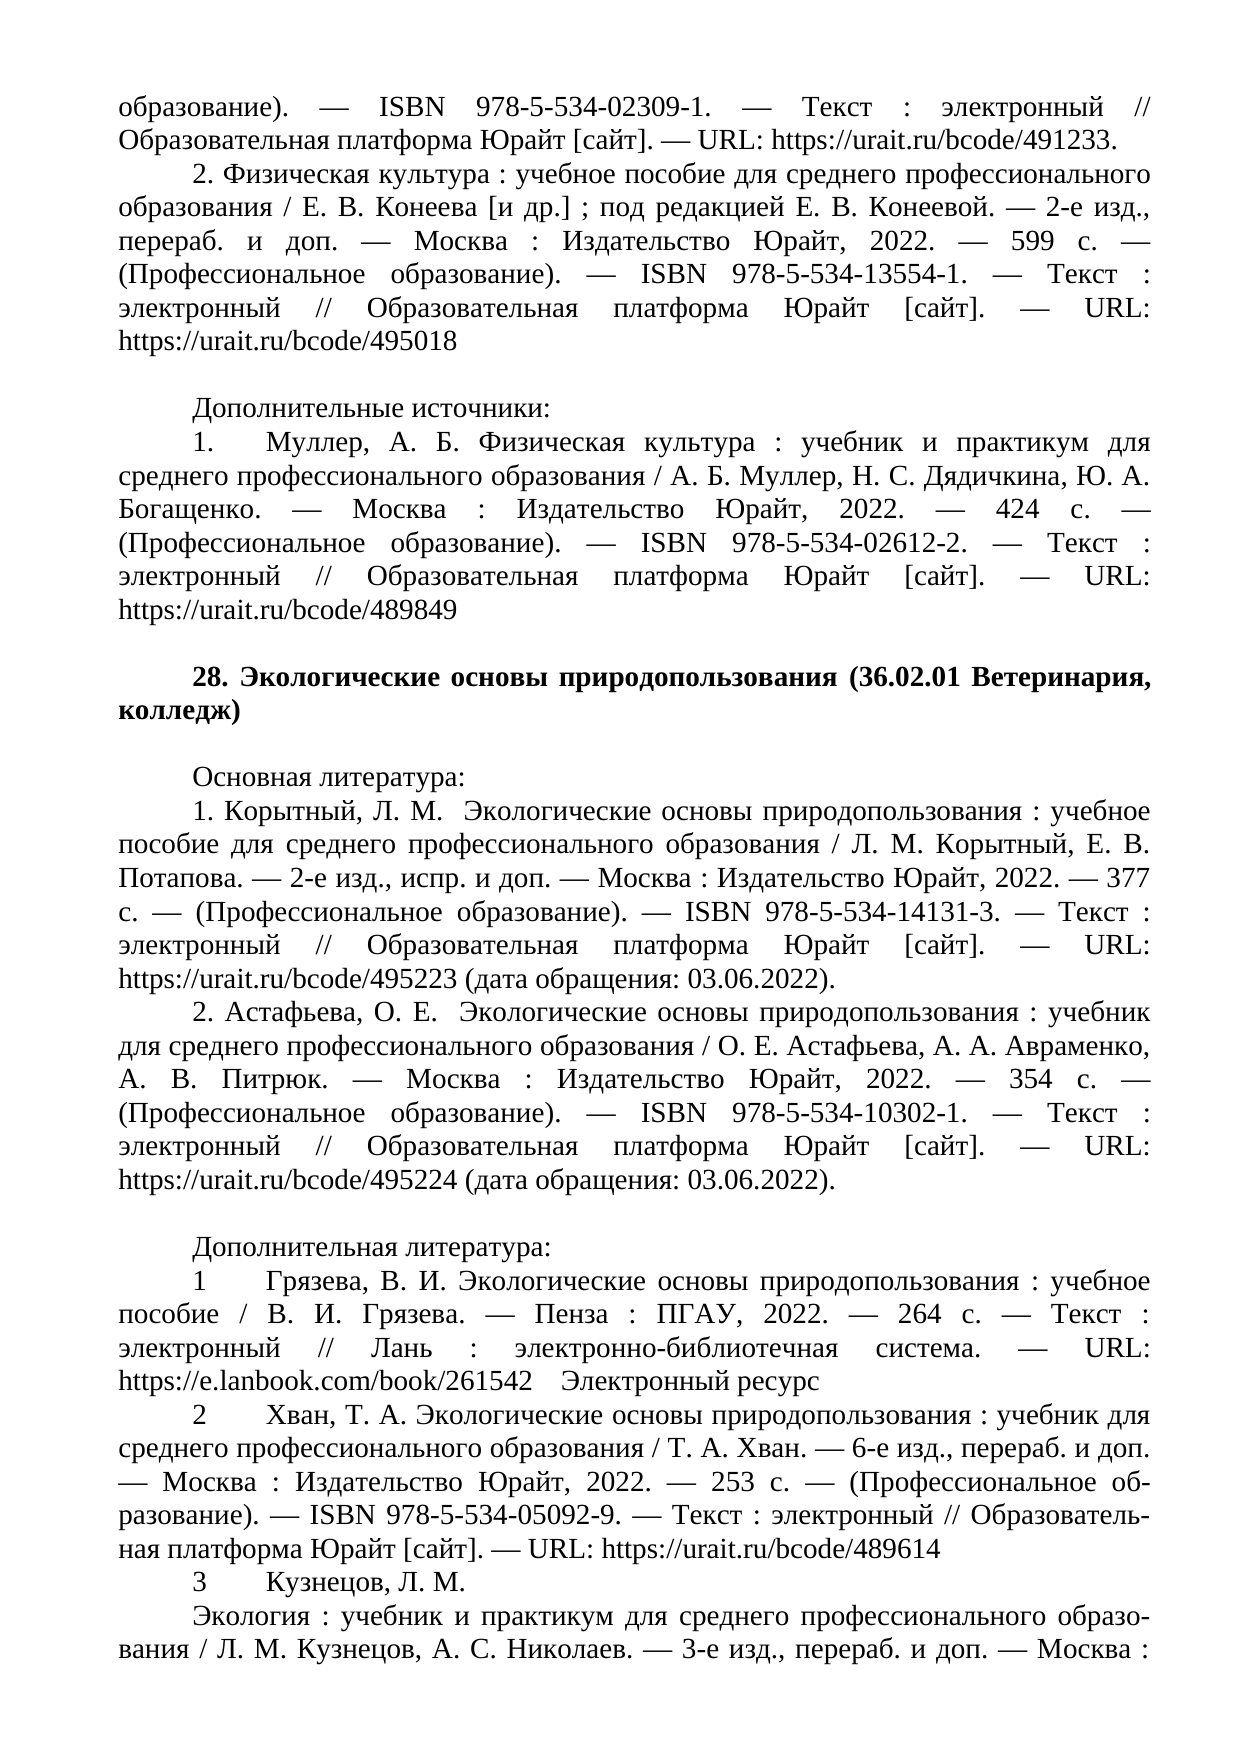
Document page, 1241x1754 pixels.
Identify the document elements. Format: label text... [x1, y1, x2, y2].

text Основная литература: [118, 759, 1152, 793]
text 2 Хван, Т. А. Экологические основы природопользования : учебник для среднего профессионального образования / Т. А. Хван. — 6-е изд., перераб. и доп. — Москва : Издательство Юрайт, 2022. — 253 с. — (Профессиональное об-разование). — ISBN 978-5-534-05092-9. — Текст : электронный // Образователь-ная платформа Юрайт [сайт]. — URL: https://urait.ru/bcode/489614 [118, 1397, 1152, 1564]
text 1. Корытный, Л. М. Экологические основы природопользования : учебное пособие для среднего профессионального образования / Л. М. Корытный, Е. В. Потапова. — 2-е изд., испр. и доп. — Москва : Издательство Юрайт, 2022. — 377 с. — (Профессиональное образование). — ISBN 978-5-534-14131-3. — Текст : электронный // Образовательная платформа Юрайт [сайт]. — URL: https://urait.ru/bcode/495223 (дата обращения: 03.06.2022). [118, 793, 1152, 994]
text Дополнительные источники: [118, 391, 1152, 424]
text 28. Экологические основы природопользования (36.02.01 Ветеринария, колледж) [118, 659, 1152, 726]
text 1. Муллер, А. Б. Физическая культура : учебник и практикум для среднего профессионального образования / А. Б. Муллер, Н. С. Дядичкина, Ю. А. Богащенко. — Москва : Издательство Юрайт, 2022. — 424 с. — (Профессиональное образование). — ISBN 978-5-534-02612-2. — Текст : электронный // Образовательная платформа Юрайт [сайт]. — URL: https://urait.ru/bcode/489849 [118, 424, 1152, 625]
text 2. Физическая культура : учебное пособие для среднего профессионального образования / Е. В. Конеева [и др.] ; под редакцией Е. В. Конеевой. — 2-е изд., перераб. и доп. — Москва : Издательство Юрайт, 2022. — 599 с. — (Профессиональное образование). — ISBN 978-5-534-13554-1. — Текст : электронный // Образовательная платформа Юрайт [сайт]. — URL: https://urait.ru/bcode/495018 [118, 156, 1152, 357]
text 1 Грязева, В. И. Экологические основы природопользования : учебное пособие / В. И. Грязева. — Пенза : ПГАУ, 2022. — 264 с. — Текст : электронный // Лань : электронно-библиотечная система. — URL: https://e.lanbook.com/book/261542 Электронный ресурс [118, 1263, 1152, 1397]
text Дополнительная литература: [118, 1229, 1152, 1263]
text 3 Кузнецов, Л. М. [118, 1564, 1152, 1598]
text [118, 89, 1152, 156]
text 2. Астафьева, О. Е. Экологические основы природопользования : учебник для среднего профессионального образования / О. Е. Астафьева, А. А. Авраменко, А. В. Питрюк. — Москва : Издательство Юрайт, 2022. — 354 с. — (Профессиональное образование). — ISBN 978-5-534-10302-1. — Текст : электронный // Образовательная платформа Юрайт [сайт]. — URL: https://urait.ru/bcode/495224 (дата обращения: 03.06.2022). [118, 994, 1152, 1196]
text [118, 1598, 1152, 1665]
